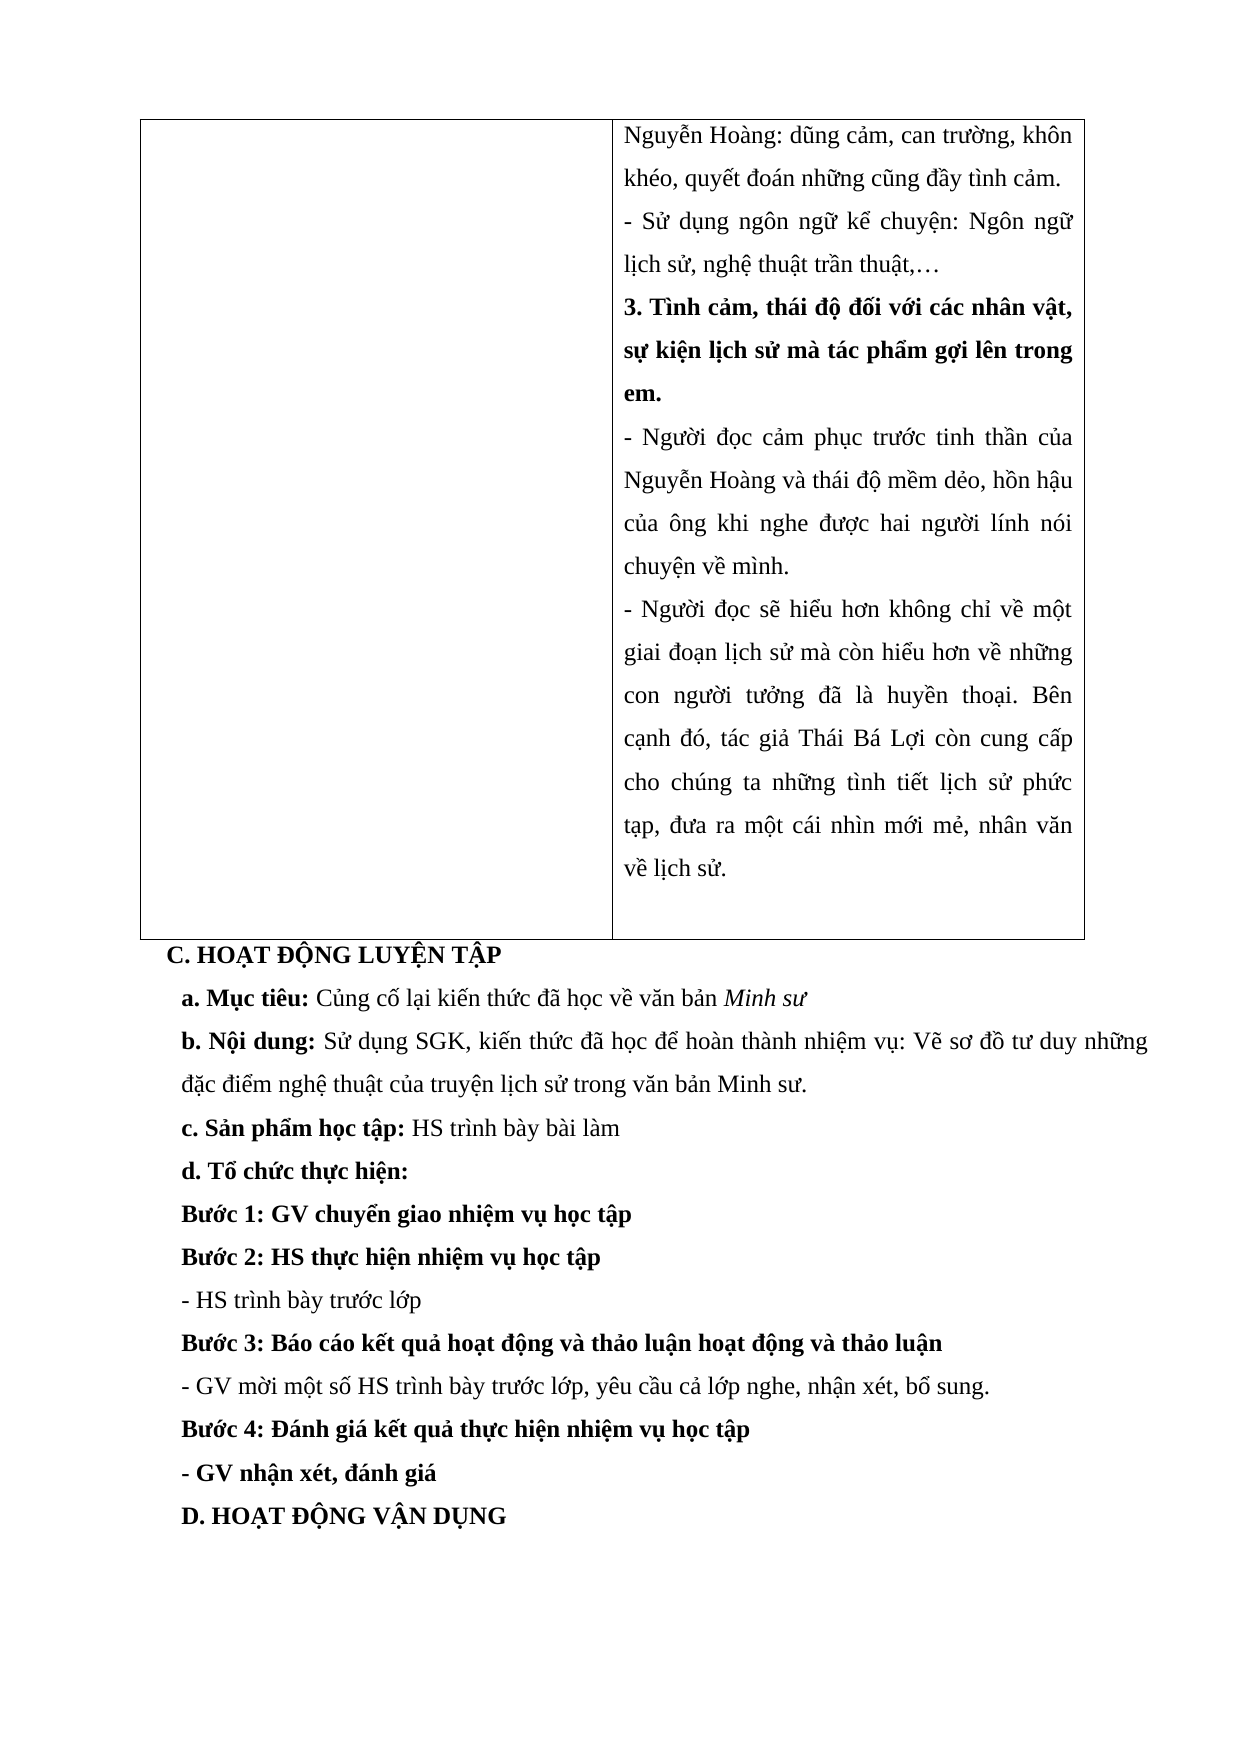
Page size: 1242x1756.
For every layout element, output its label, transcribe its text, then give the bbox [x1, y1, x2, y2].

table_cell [141, 120, 612, 939]
text - HS trình bày trước lớp [181, 1285, 1150, 1314]
text C. HOẠT ĐỘNG LUYỆN TẬP [166, 940, 1150, 969]
text D. HOẠT ĐỘNG VẬN DỤNG [181, 1501, 1150, 1529]
text c. Sản phẩm học tập: HS trình bày bài làm [181, 1113, 1150, 1141]
text Bước 2: HS thực hiện nhiệm vụ học tập [181, 1242, 1150, 1271]
text d. Tổ chức thực hiện: [181, 1156, 1150, 1184]
text Bước 3: Báo cáo kết quả hoạt động và thảo luận hoạt động và thảo luận [181, 1328, 1150, 1357]
text b. Nội dung: Sử dụng SGK, kiến thức đã học để hoàn thành nhiệm vụ: Vẽ sơ đồ tư duy những đặc điểm nghệ thuật của truyện lịch sử trong văn bản Minh sư. [181, 1026, 1150, 1098]
text Bước 4: Đánh giá kết quả thực hiện nhiệm vụ học tập [181, 1414, 1150, 1443]
text - GV nhận xét, đánh giá [181, 1458, 1150, 1486]
text a. Mục tiêu: Củng cố lại kiến thức đã học về văn bản Minh sư [181, 983, 1150, 1012]
text Bước 1: GV chuyển giao nhiệm vụ học tập [181, 1199, 1150, 1228]
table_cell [613, 120, 1084, 939]
text - GV mời một số HS trình bày trước lớp, yêu cầu cả lớp nghe, nhận xét, bổ sung. [181, 1371, 1150, 1400]
